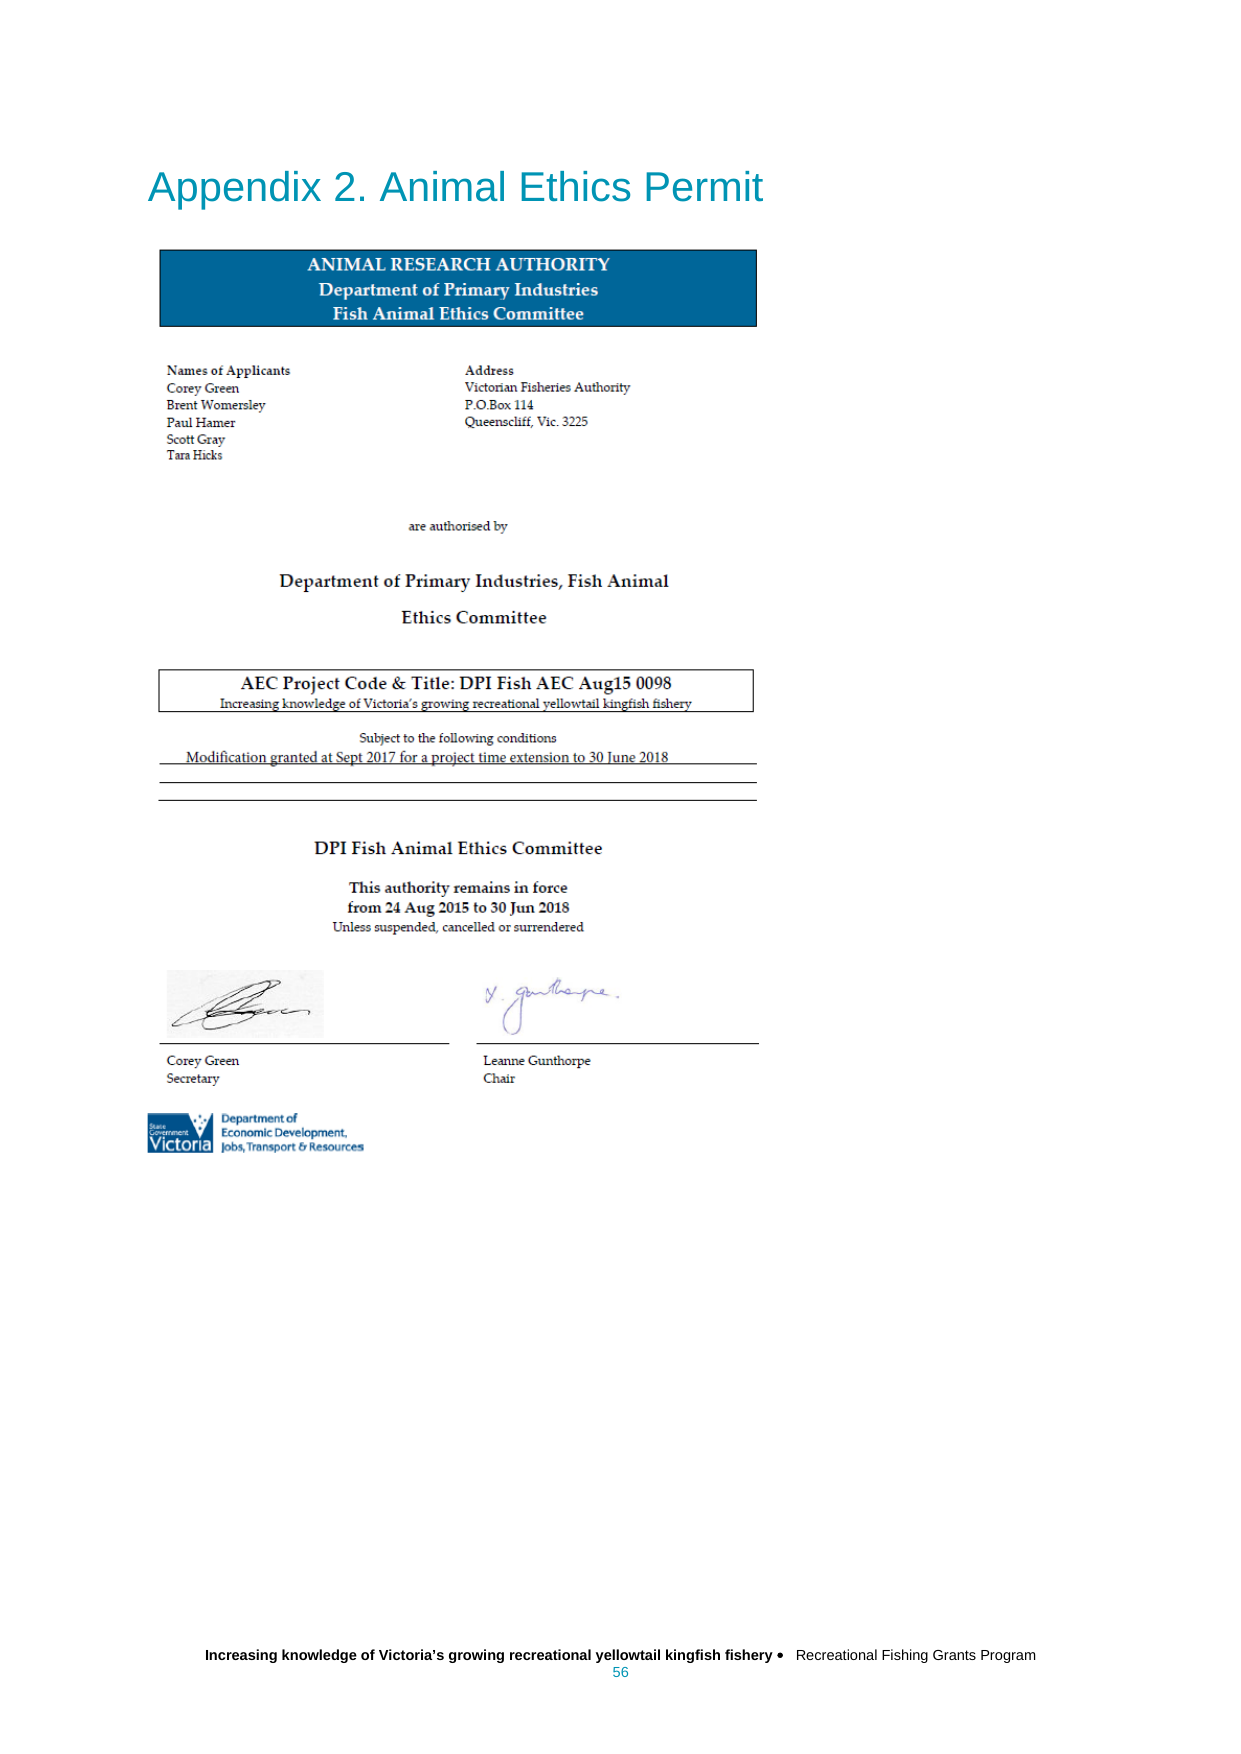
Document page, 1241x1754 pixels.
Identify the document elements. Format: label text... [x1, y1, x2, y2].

picture [147, 235, 780, 1158]
text Appendix 2. Animal Ethics Permit [148, 162, 1093, 210]
